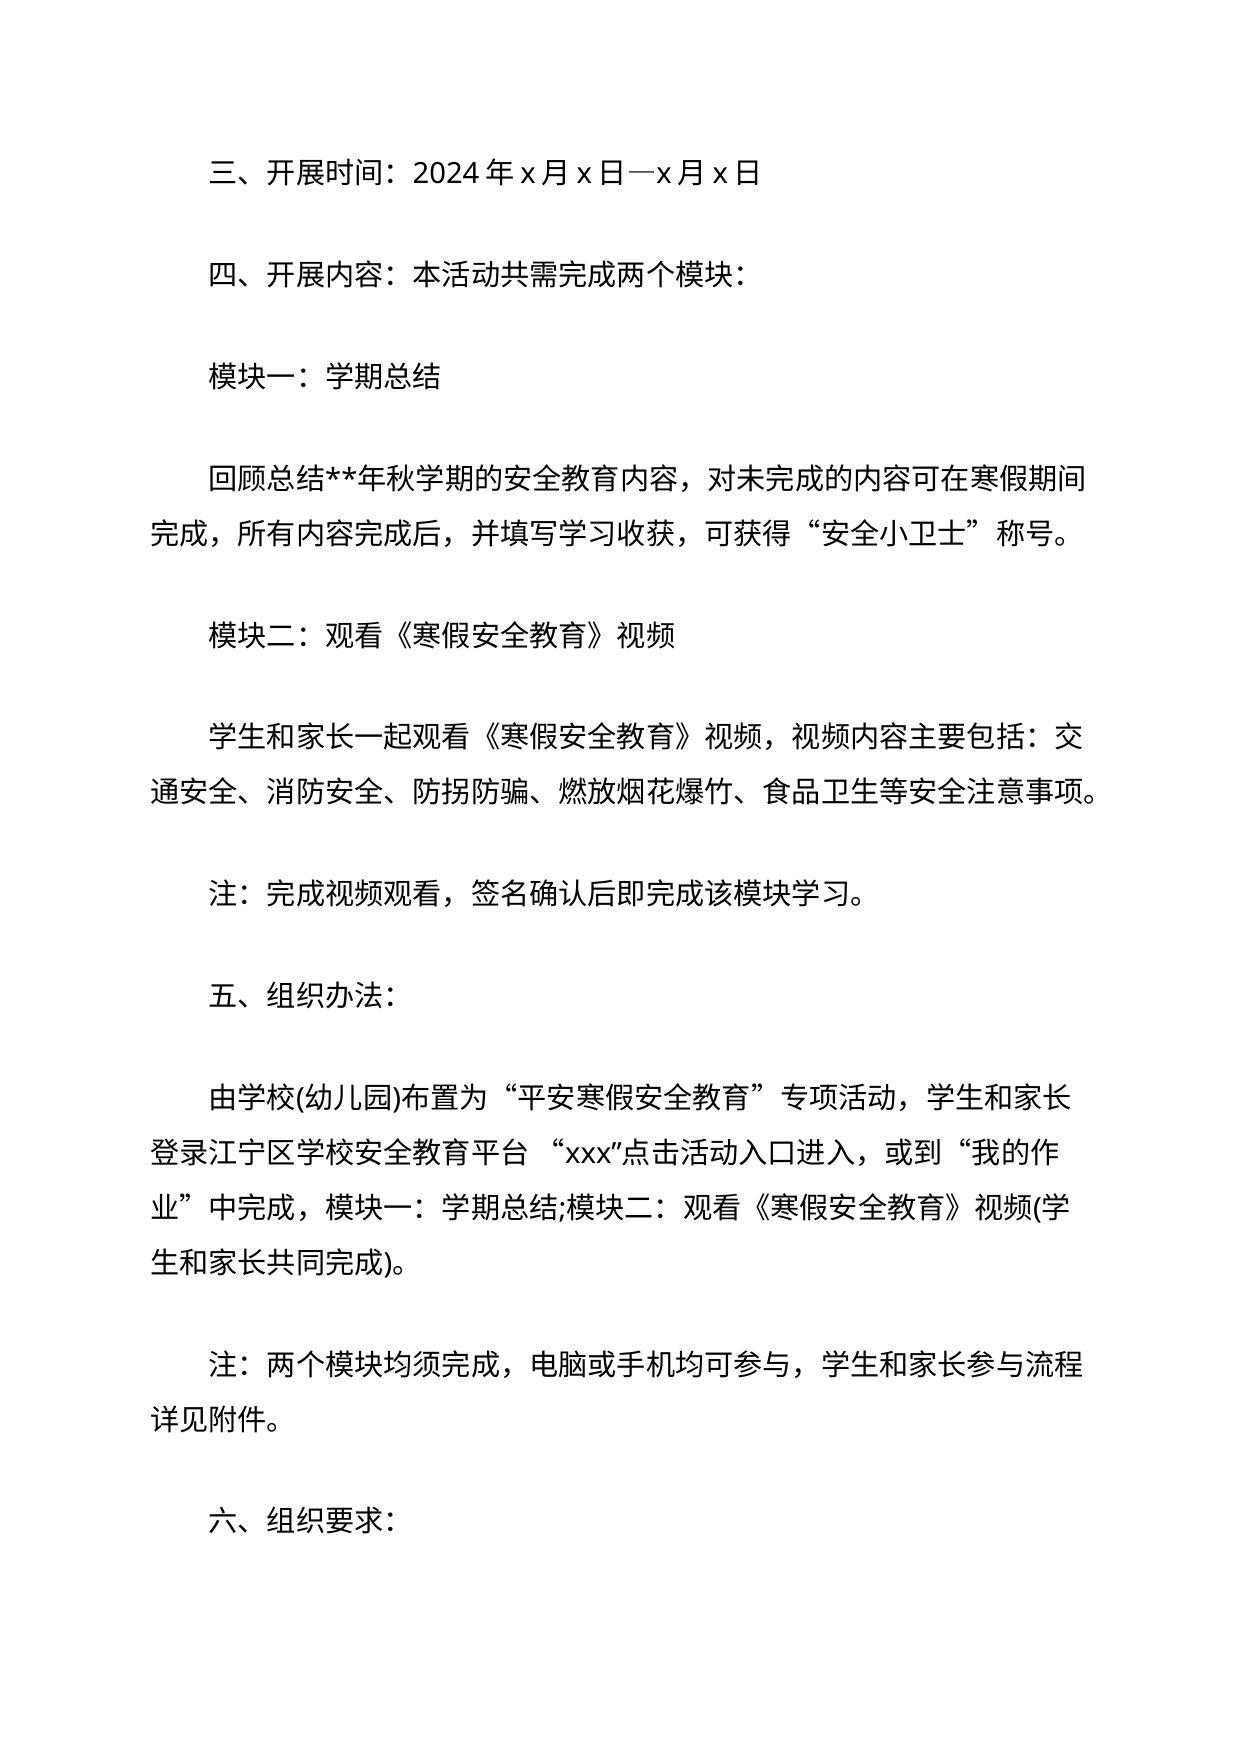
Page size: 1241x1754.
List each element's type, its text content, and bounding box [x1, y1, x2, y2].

text 注：两个模块均须完成，电脑或手机均可参与，学生和家长参与流程详见附件。 [150, 1341, 1090, 1438]
text 模块二：观看《寒假安全教育》视频 [150, 612, 1090, 654]
text 注：完成视频观看，签名确认后即完成该模块学习。 [150, 871, 1090, 913]
text 学生和家长一起观看《寒假安全教育》视频，视频内容主要包括：交通安全、消防安全、防拐防骗、燃放烟花爆竹、食品卫生等安全注意事项。 [150, 714, 1090, 811]
text 模块一：学期总结 [150, 354, 1090, 396]
text 由学校(幼儿园)布置为“平安寒假安全教育”专项活动，学生和家长登录江宁区学校安全教育平台 “xxx”点击活动入口进入，或到“我的作业”中完成，模块一：学期总结;模块二：观看《寒假安全教育》视频(学生和家长共同完成)。 [150, 1074, 1090, 1282]
text 三、开展时间：2024年x月x日—x月x日 [150, 150, 1090, 192]
text 回顾总结**年秋学期的安全教育内容，对未完成的内容可在寒假期间完成，所有内容完成后，并填写学习收获，可获得“安全小卫士”称号。 [150, 456, 1090, 553]
text 六、组织要求： [150, 1498, 1090, 1540]
text 四、开展内容：本活动共需完成两个模块： [150, 252, 1090, 294]
text 五、组织办法： [150, 972, 1090, 1015]
